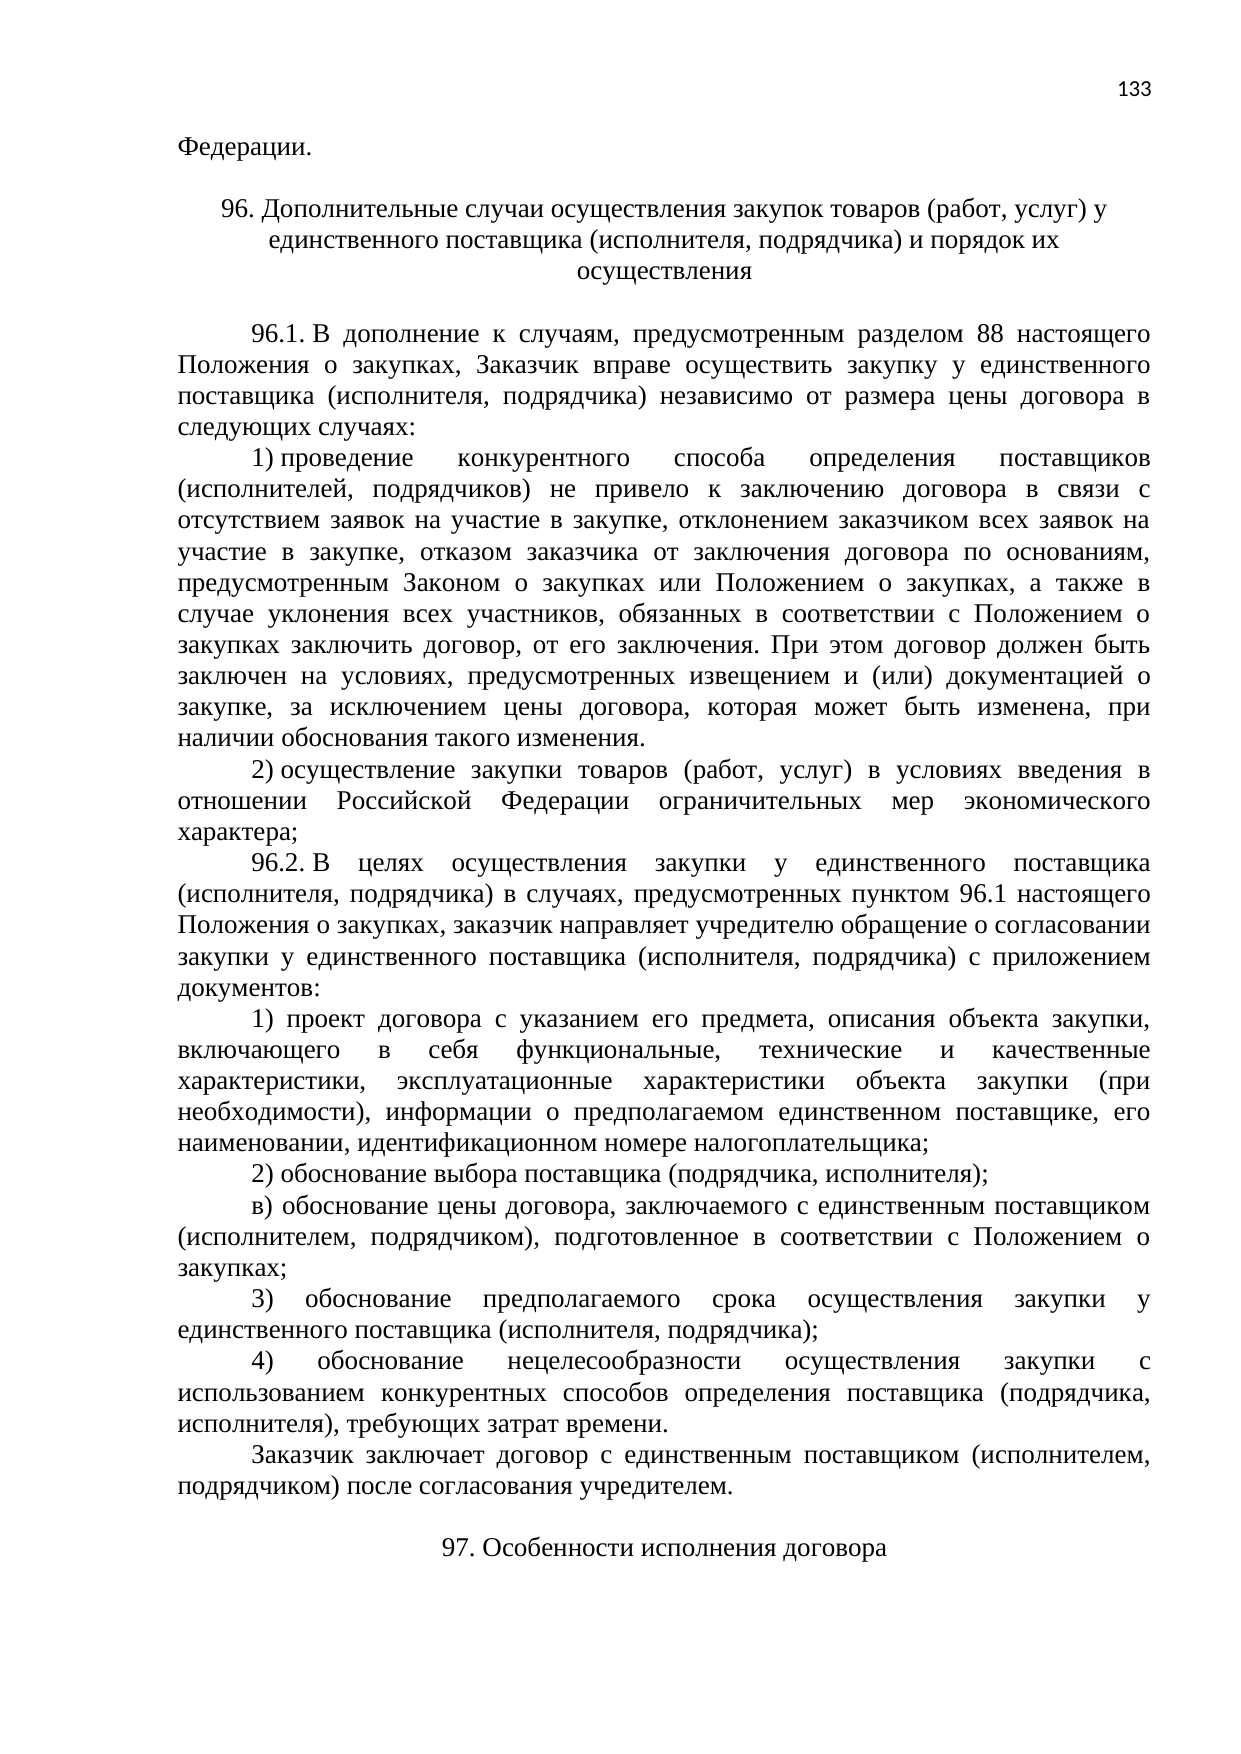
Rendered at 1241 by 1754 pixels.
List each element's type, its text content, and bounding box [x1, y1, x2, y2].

text 96.1. В дополнение к случаям, предусмотренным разделом 88 настоящего Положения о закупках, Заказчик вправе осуществить закупку у единственного поставщика (исполнителя, подрядчика) независимо от размера цены договора в следующих случаях: [177, 317, 1152, 441]
text в) обоснование цены договора, заключаемого с единственным поставщиком (исполнителем, подрядчиком), подготовленное в соответствии с Положением о закупках; [177, 1189, 1152, 1282]
subtitle 97. Особенности исполнения договора [177, 1531, 1152, 1562]
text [177, 130, 1152, 161]
text Заказчик заключает договор с единственным поставщиком (исполнителем, подрядчиком) после согласования учредителем. [177, 1438, 1152, 1500]
text 4) обоснование нецелесообразности осуществления закупки с использованием конкурентных способов определения поставщика (подрядчика, исполнителя), требующих затрат времени. [177, 1344, 1152, 1438]
subtitle 96. Дополнительные случаи осуществления закупок товаров (работ, услуг) у единственного поставщика (исполнителя, подрядчика) и порядок их осуществления [177, 192, 1152, 286]
text 96.2. В целях осуществления закупки у единственного поставщика (исполнителя, подрядчика) в случаях, предусмотренных пунктом 96.1 настоящего Положения о закупках, заказчик направляет учредителю обращение о согласовании закупки у единственного поставщика (исполнителя, подрядчика) с приложением документов: [177, 846, 1152, 1002]
text 1) проект договора с указанием его предмета, описания объекта закупки, включающего в себя функциональные, технические и качественные характеристики, эксплуатационные характеристики объекта закупки (при необходимости), информации о предполагаемом единственном поставщике, его наименовании, идентификационном номере налогоплательщика; [177, 1002, 1152, 1158]
text 3) обоснование предполагаемого срока осуществления закупки у единственного поставщика (исполнителя, подрядчика); [177, 1282, 1152, 1344]
text 2) осуществление закупки товаров (работ, услуг) в условиях введения в отношении Российской Федерации ограничительных мер экономического характера; [177, 753, 1152, 846]
text 1) проведение конкурентного способа определения поставщиков (исполнителей, подрядчиков) не привело к заключению договора в связи с отсутствием заявок на участие в закупке, отклонением заказчиком всех заявок на участие в закупке, отказом заказчика от заключения договора по основаниям, предусмотренным Законом о закупках или Положением о закупках, а также в случае уклонения всех участников, обязанных в соответствии с Положением о закупках заключить договор, от его заключения. При этом договор должен быть заключен на условиях, предусмотренных извещением и (или) документацией о закупке, за исключением цены договора, которая может быть изменена, при наличии обоснования такого изменения. [177, 441, 1152, 753]
text 2) обоснование выбора поставщика (подрядчика, исполнителя); [177, 1158, 1152, 1189]
